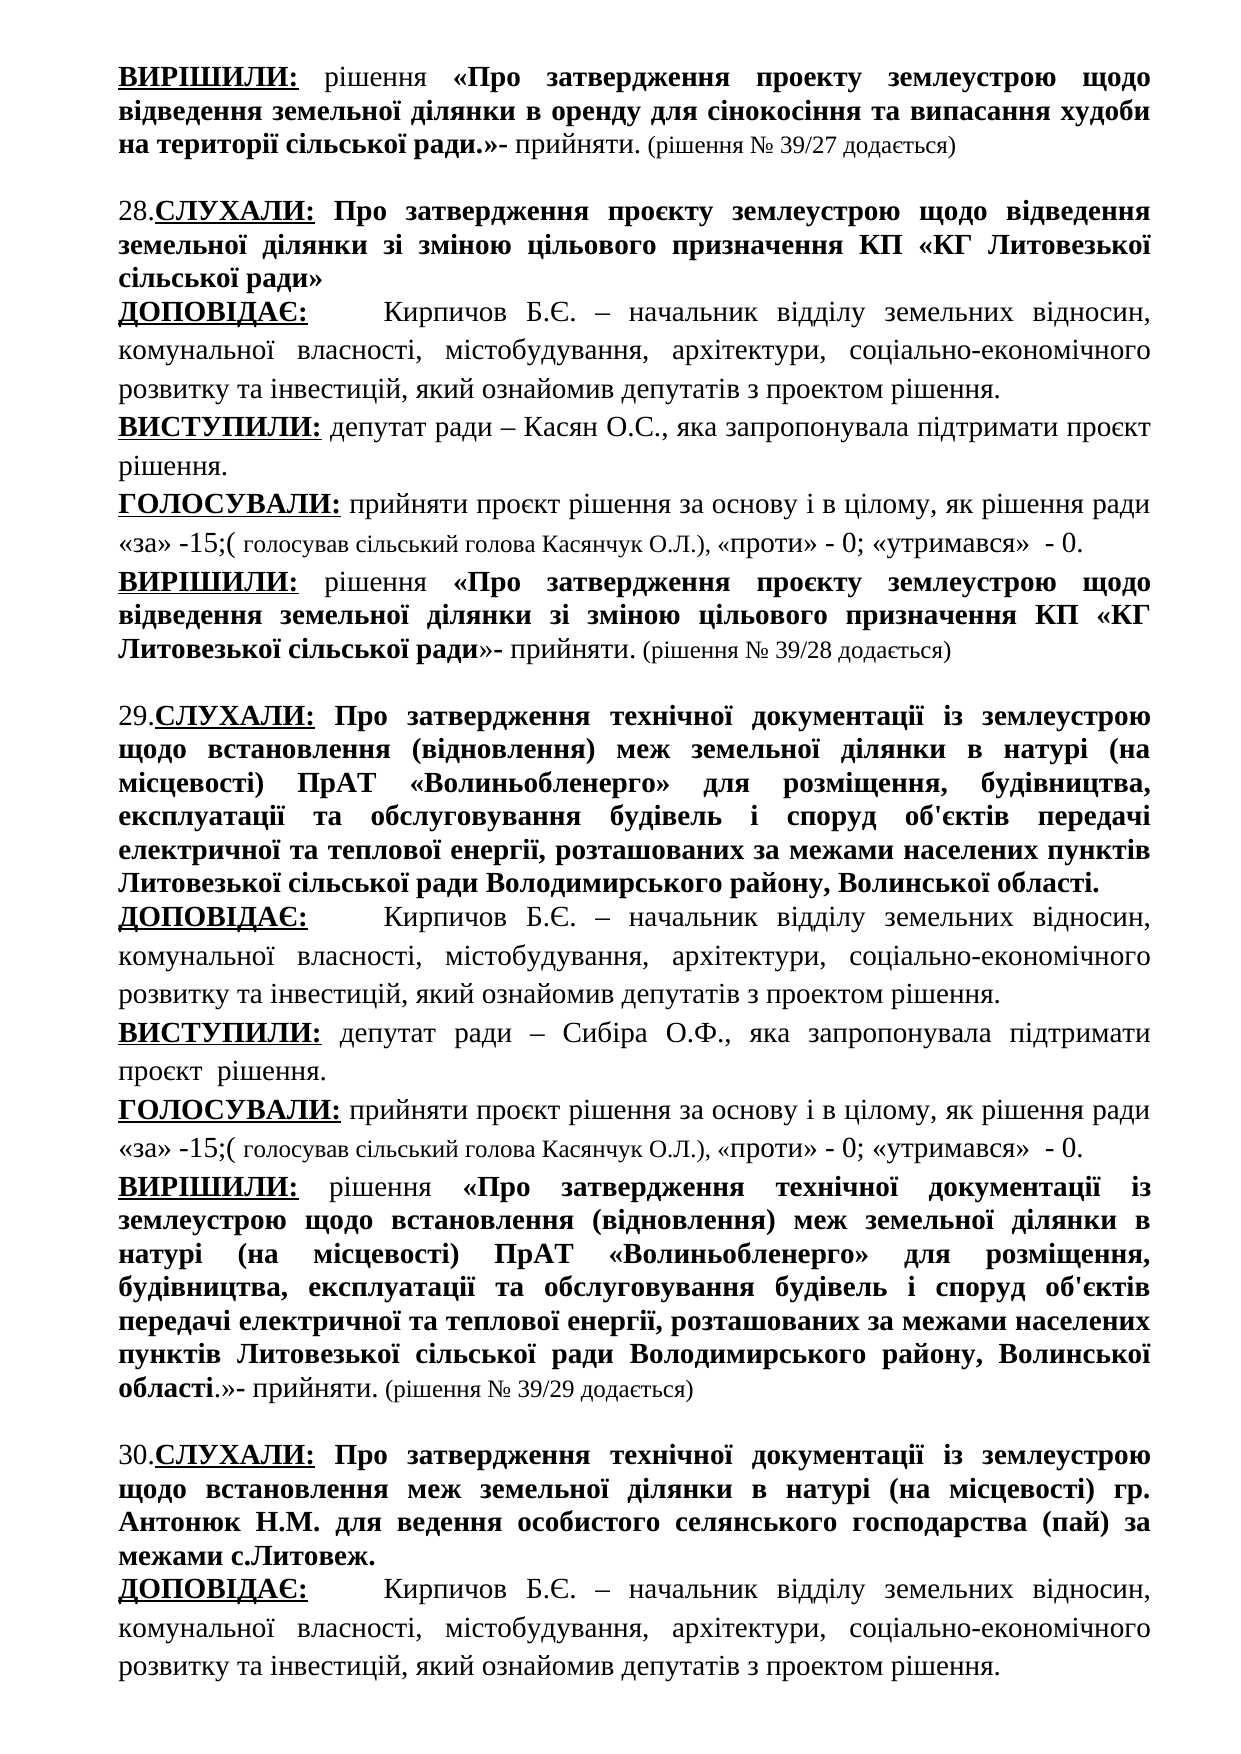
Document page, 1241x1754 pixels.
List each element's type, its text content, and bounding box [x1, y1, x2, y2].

text ВИРІШИЛИ: рішення «Про затвердження проекту землеустрою щодо відведення земельної ділянки в оренду для сінокосіння та випасання худоби на території сільської ради.»- прийняти. (рішення № 39/27 додається) [118, 59, 1152, 160]
text ВИСТУПИЛИ: депутат ради – Касян О.С., яка запропонувала підтримати проєкт рішення. [118, 409, 1152, 482]
text ВИРІШИЛИ: рішення «Про затвердження проєкту землеустрою щодо відведення земельної ділянки зі зміною цільового призначення КП «КГ Литовезької сільської ради»- прийняти. (рішення № 39/28 додається) [118, 564, 1152, 664]
text 29.СЛУХАЛИ: Про затвердження технічної документації із землеустрою щодо встановлення (відновлення) меж земельної ділянки в натурі (на місцевості) ПрАТ «Волиньобленерго» для розміщення, будівництва, експлуатації та обслуговування будівель і споруд об'єктів передачі електричної та теплової енергії, розташованих за межами населених пунктів Литовезької сільської ради Володимирського району, Волинської області. [118, 698, 1152, 899]
text 30.СЛУХАЛИ: Про затвердження технічної документації із землеустрою щодо встановлення меж земельної ділянки в натурі (на місцевості) гр. Антонюк Н.М. для ведення особистого селянського господарства (пай) за межами с.Литовеж. [118, 1437, 1152, 1571]
text 28.СЛУХАЛИ: Про затвердження проєкту землеустрою щодо відведення земельної ділянки зі зміною цільового призначення КП «КГ Литовезької сільської ради» [118, 193, 1152, 294]
text ВИСТУПИЛИ: депутат ради – Сибіра О.Ф., яка запропонувала підтримати проєкт рішення. [118, 1015, 1152, 1087]
text ВИРІШИЛИ: рішення «Про затвердження технічної документації із землеустрою щодо встановлення (відновлення) меж земельної ділянки в натурі (на місцевості) ПрАТ «Волиньобленерго» для розміщення, будівництва, експлуатації та обслуговування будівель і споруд об'єктів передачі електричної та теплової енергії, розташованих за межами населених пунктів Литовезької сільської ради Володимирського району, Волинської області.»- прийняти. (рішення № 39/29 додається) [118, 1169, 1152, 1404]
